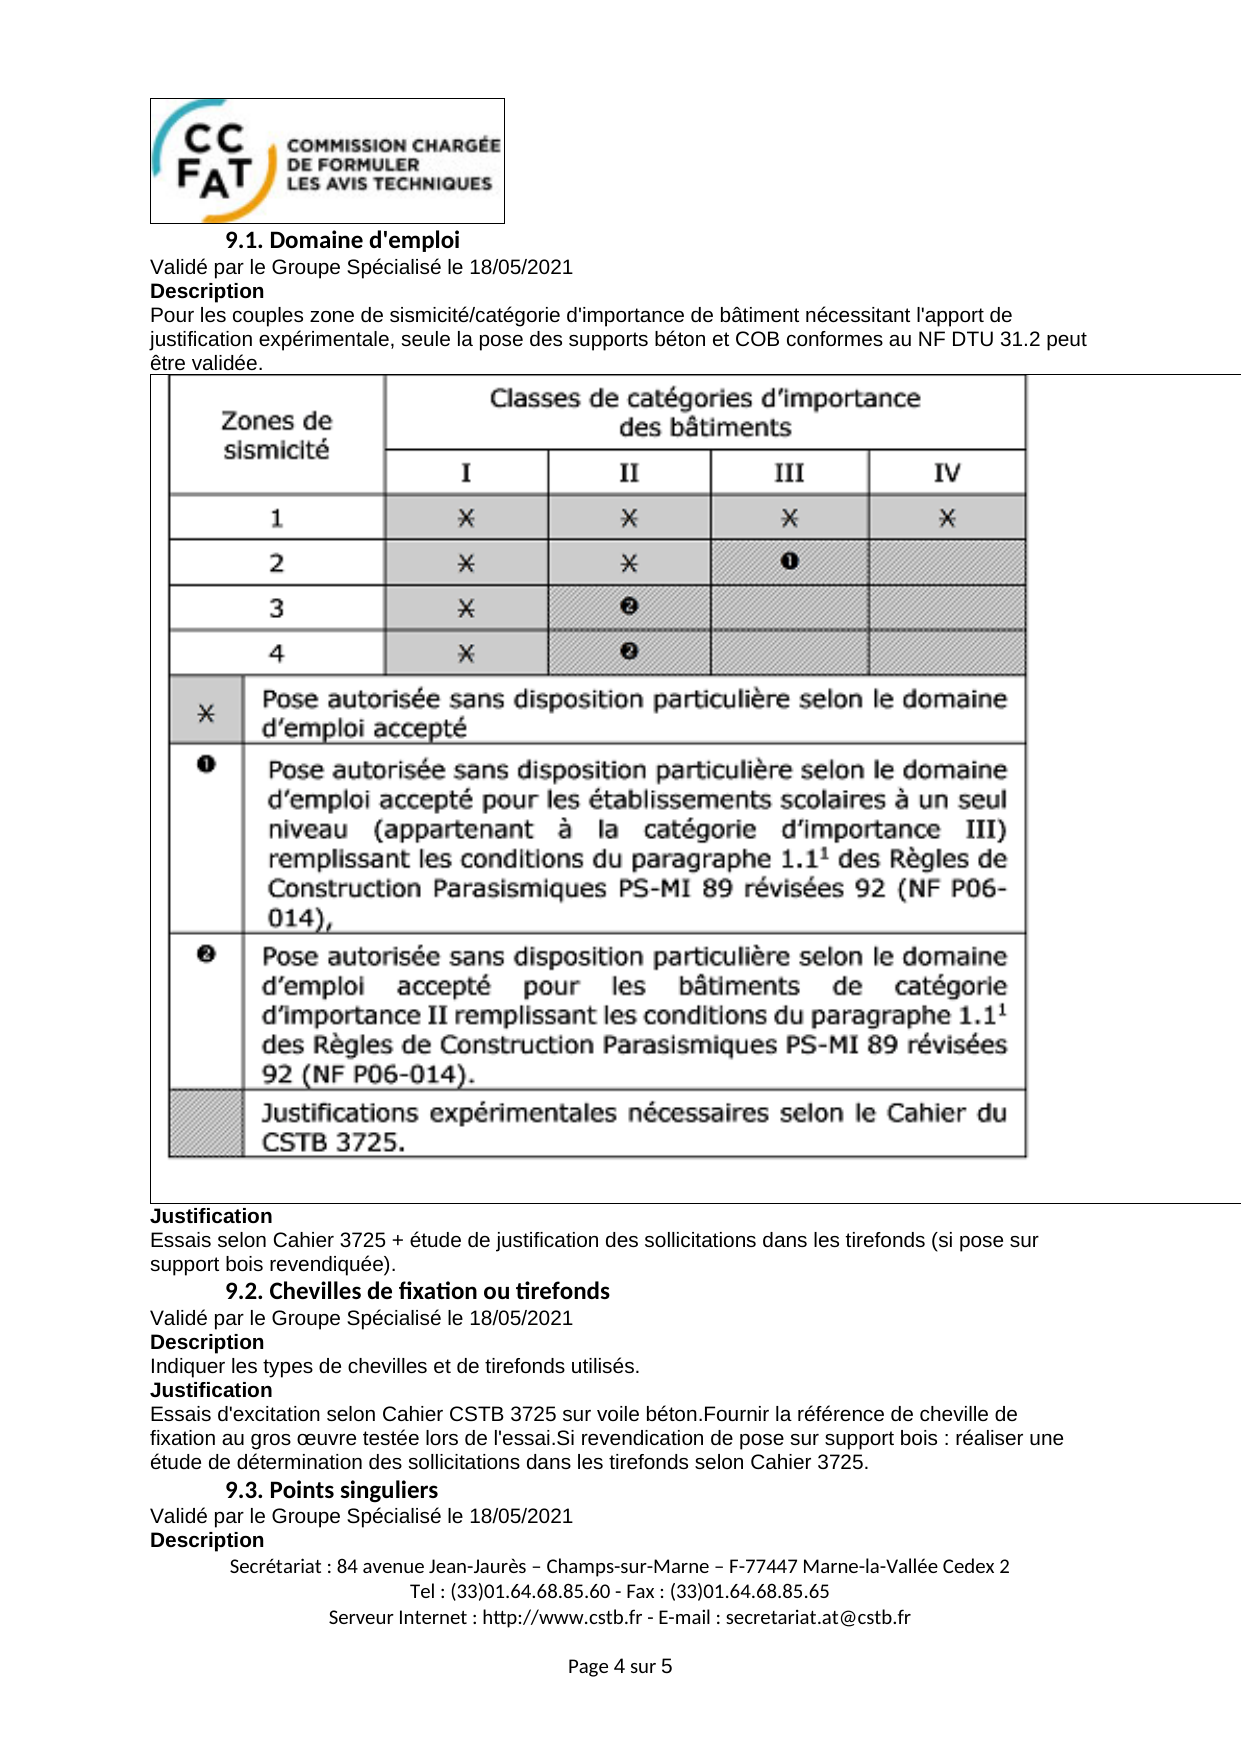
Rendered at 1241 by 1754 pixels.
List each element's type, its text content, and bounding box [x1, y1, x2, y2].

text Pour les couples zone de sismicité/catégorie d'importance de bâtiment nécessitant l'apport de justification expérimentale, seule la pose des supports béton et COB conformes au NF DTU 31.2 peut être validée. [150, 302, 1090, 374]
picture [151, 99, 504, 223]
text Essais d'excitation selon Cahier CSTB 3725 sur voile béton.Fournir la référence de cheville de fixation au gros œuvre testée lors de l'essai.Si revendication de pose sur support bois : réaliser une étude de détermination des sollicitations dans les tirefonds selon Cahier 3725. [150, 1402, 1090, 1474]
text 9.3. Points singuliers [225, 1474, 1090, 1504]
text Validé par le Groupe Spécialisé le 18/05/2021 [150, 1504, 1090, 1528]
text Justification [150, 1204, 1090, 1228]
text Validé par le Groupe Spécialisé le 18/05/2021 [150, 1306, 1090, 1330]
picture [151, 375, 1241, 1203]
text 9.1. Domaine d'emploi [225, 224, 1090, 254]
text 9.2. Chevilles de fixation ou tirefonds [225, 1276, 1090, 1306]
text Description [150, 278, 1090, 302]
text Justification [150, 1378, 1090, 1402]
text Validé par le Groupe Spécialisé le 18/05/2021 [150, 254, 1090, 278]
text Indiquer les types de chevilles et de tirefonds utilisés. [150, 1354, 1090, 1378]
text Description [150, 1330, 1090, 1354]
text Essais selon Cahier 3725 + étude de justification des sollicitations dans les tirefonds (si pose sur support bois revendiquée). [150, 1228, 1090, 1276]
text Description [150, 1528, 1090, 1552]
